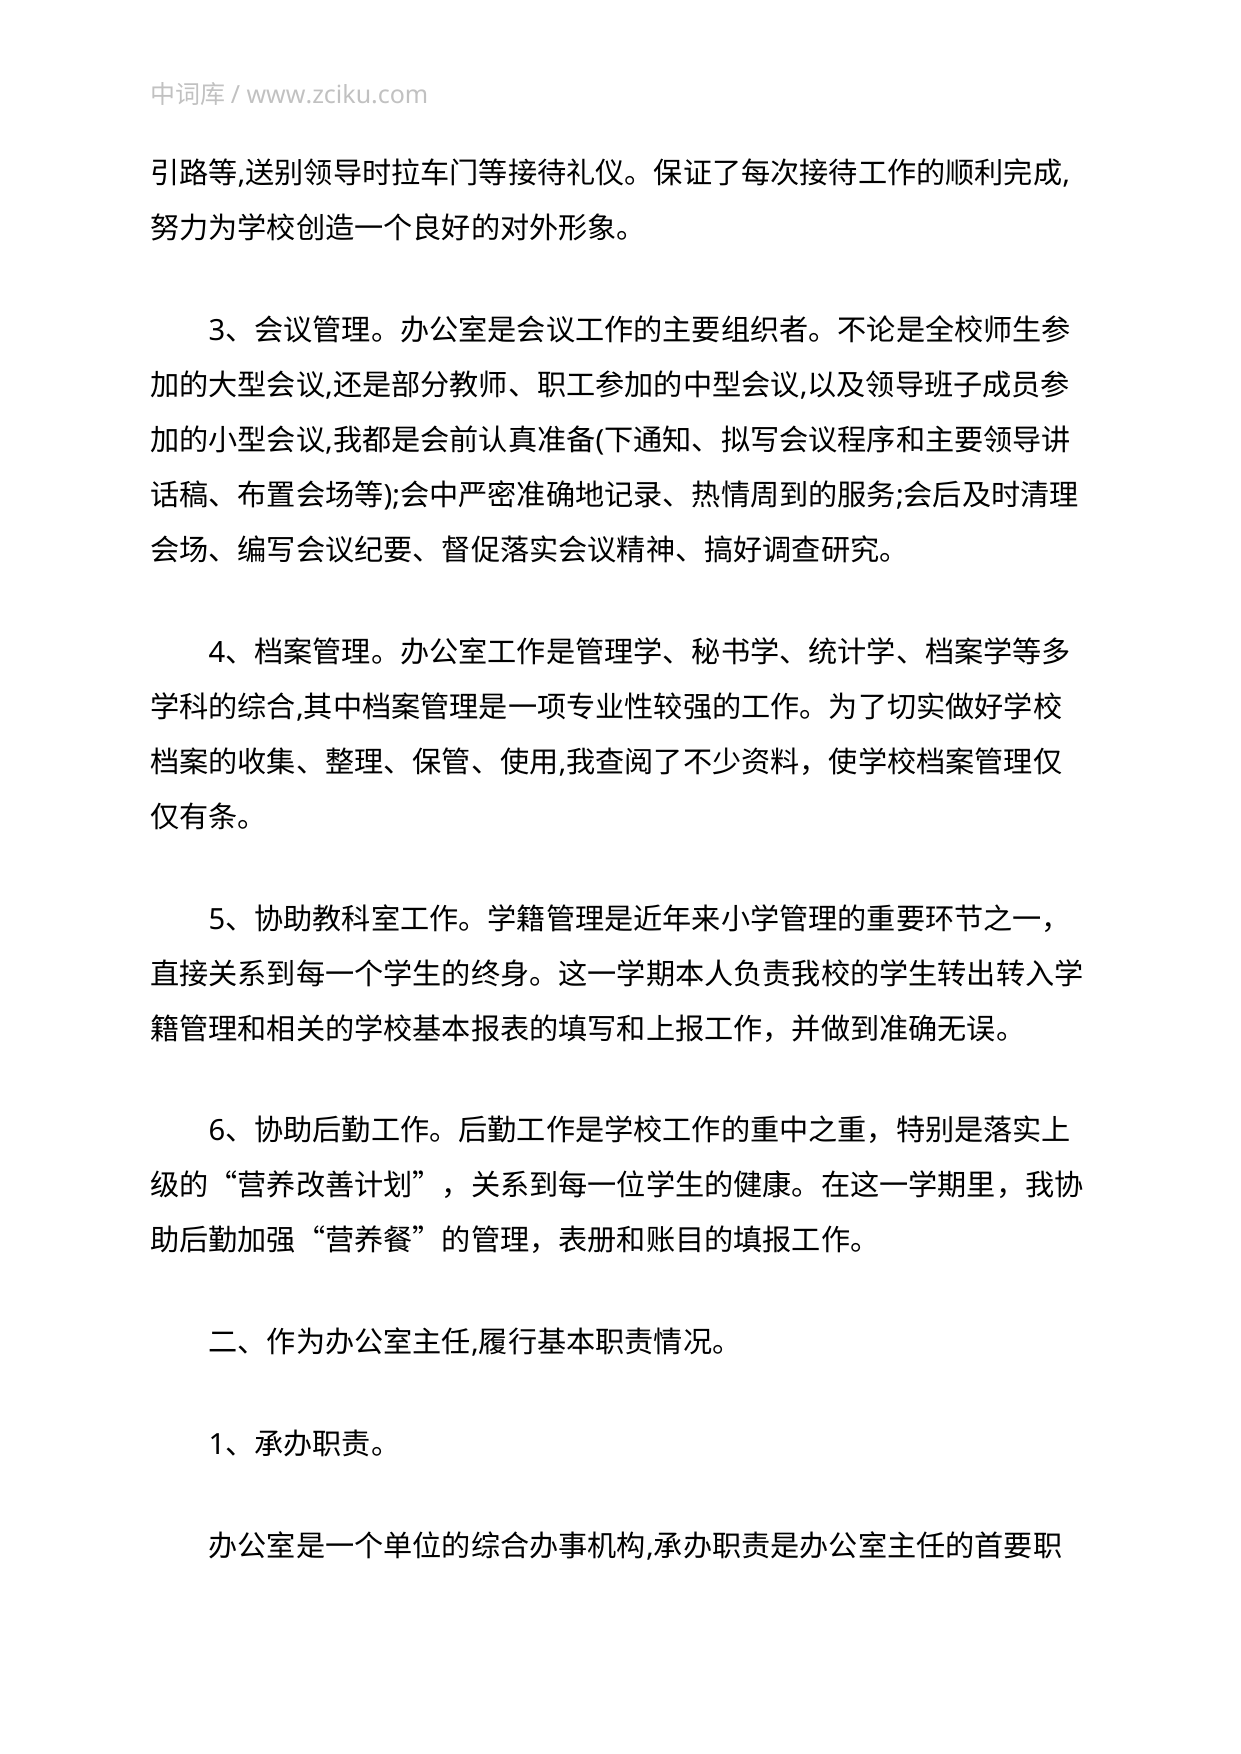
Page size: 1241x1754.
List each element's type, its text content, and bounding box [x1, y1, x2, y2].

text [150, 150, 1090, 247]
text 5、协助教科室工作。学籍管理是近年来小学管理的重要环节之一，直接关系到每一个学生的终身。这一学期本人负责我校的学生转出转入学籍管理和相关的学校基本报表的填写和上报工作，并做到准确无误。 [150, 895, 1090, 1047]
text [150, 1523, 1090, 1565]
text 二、作为办公室主任,履行基本职责情况。 [150, 1319, 1090, 1361]
text 4、档案管理。办公室工作是管理学、秘书学、统计学、档案学等多学科的综合,其中档案管理是一项专业性较强的工作。为了切实做好学校档案的收集、整理、保管、使用,我查阅了不少资料，使学校档案管理仅仅有条。 [150, 628, 1090, 836]
text 3、会议管理。办公室是会议工作的主要组织者。不论是全校师生参加的大型会议,还是部分教师、职工参加的中型会议,以及领导班子成员参加的小型会议,我都是会前认真准备(下通知、拟写会议程序和主要领导讲话稿、布置会场等);会中严密准确地记录、热情周到的服务;会后及时清理会场、编写会议纪要、督促落实会议精神、搞好调查研究。 [150, 307, 1090, 569]
text 6、协助后勤工作。后勤工作是学校工作的重中之重，特别是落实上级的“营养改善计划”，关系到每一位学生的健康。在这一学期里，我协助后勤加强“营养餐”的管理，表册和账目的填报工作。 [150, 1107, 1090, 1259]
text 1、承办职责。 [150, 1421, 1090, 1463]
